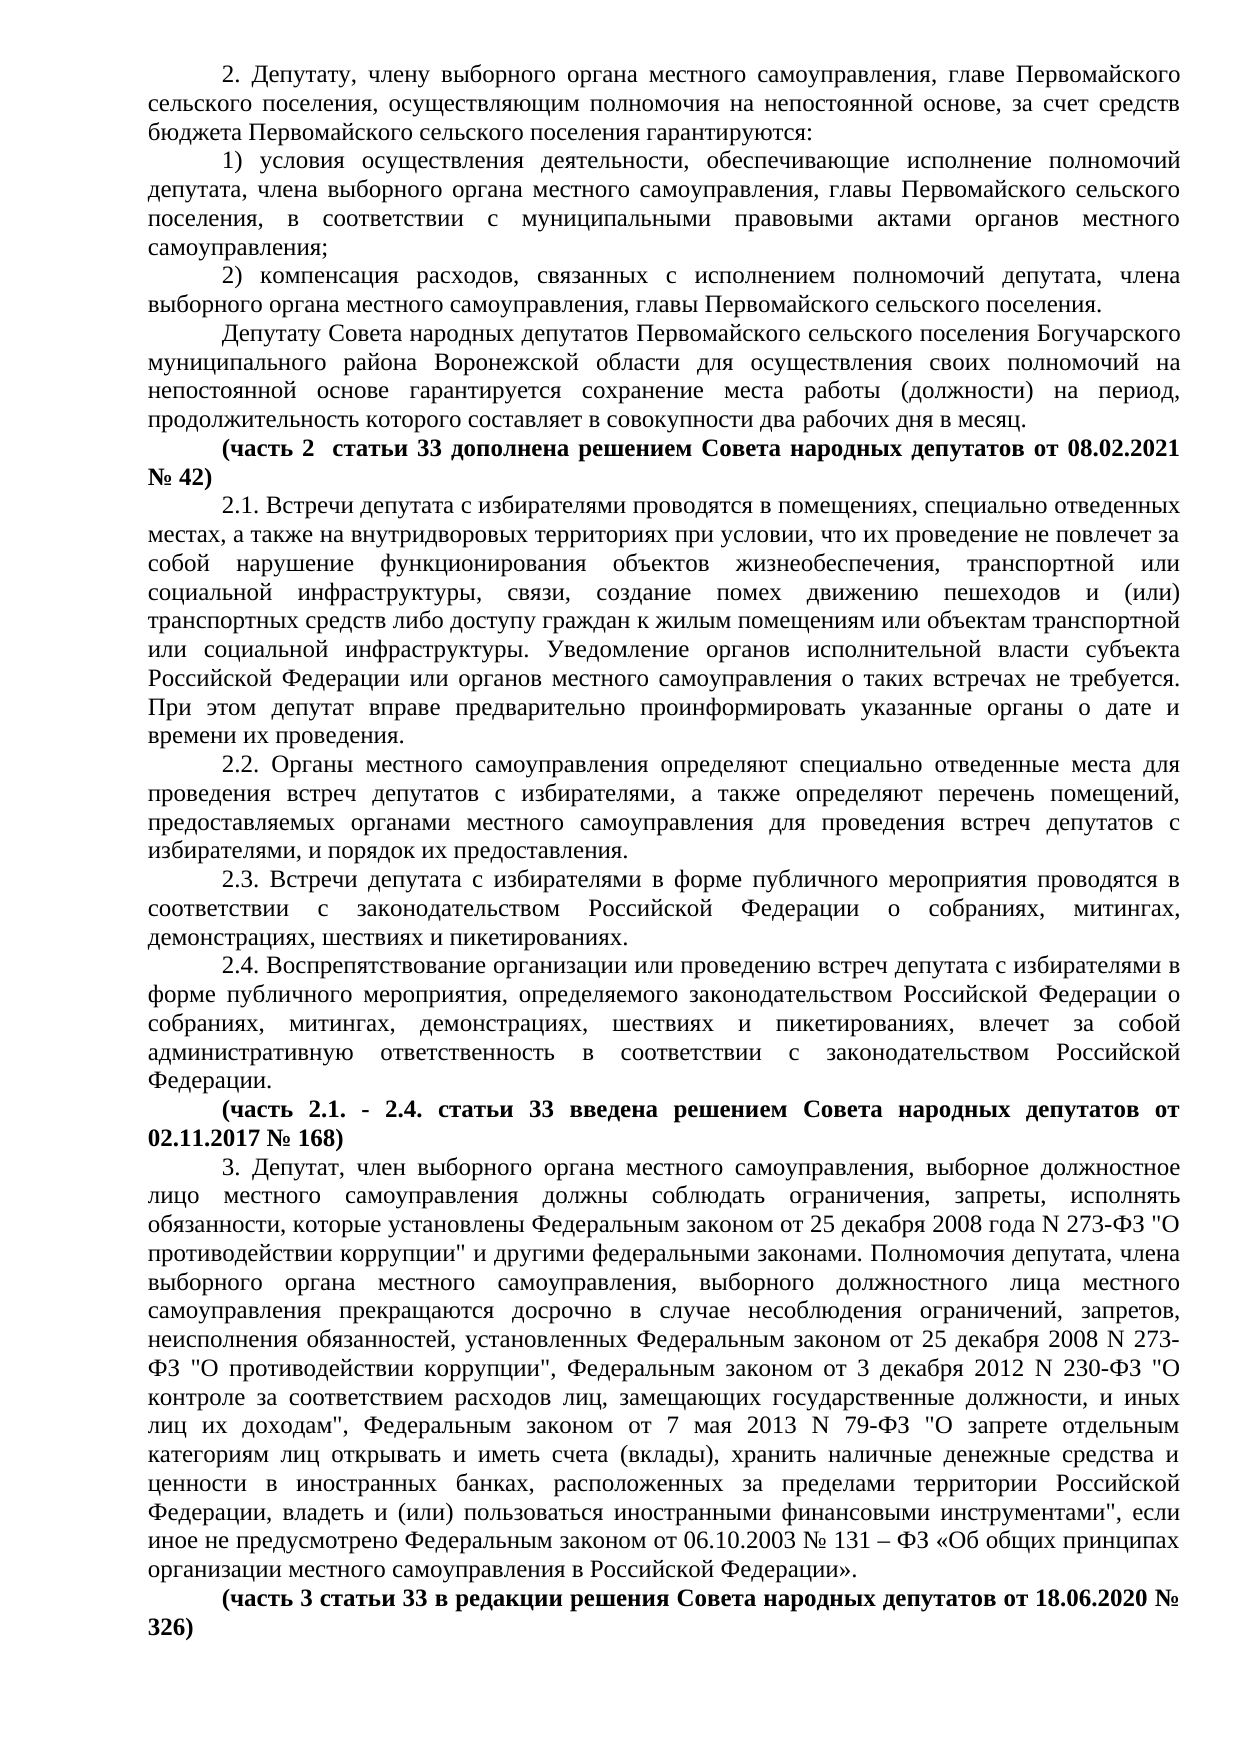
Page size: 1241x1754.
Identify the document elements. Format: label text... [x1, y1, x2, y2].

text 2.3. Встречи депутата с избирателями в форме публичного мероприятия проводятся в соответствии с законодательством Российской Федерации о собраниях, митингах, демонстрациях, шествиях и пикетированиях. [148, 864, 1181, 950]
text 2.1. Встречи депутата с избирателями проводятся в помещениях, специально отведенных местах, а также на внутридворовых территориях при условии, что их проведение не повлечет за собой нарушение функционирования объектов жизнеобеспечения, транспортной или социальной инфраструктуры, связи, создание помех движению пешеходов и (или) транспортных средств либо доступу граждан к жилым помещениям или объектам транспортной или социальной инфраструктуры. Уведомление органов исполнительной власти субъекта Российской Федерации или органов местного самоуправления о таких встречах не требуется. При этом депутат вправе предварительно проинформировать указанные органы о дате и времени их проведения. [148, 490, 1181, 749]
text (часть 2.1. - 2.4. статьи 33 введена решением Совета народных депутатов от 02.11.2017 № 168) [148, 1094, 1181, 1152]
text 2.2. Органы местного самоуправления определяют специально отведенные места для проведения встреч депутатов с избирателями, а также определяют перечень помещений, предоставляемых органами местного самоуправления для проведения встреч депутатов с избирателями, и порядок их предоставления. [148, 749, 1181, 864]
text Депутату Совета народных депутатов Первомайского сельского поселения Богучарского муниципального района Воронежской области для осуществления своих полномочий на непостоянной основе гарантируется сохранение места работы (должности) на период, продолжительность которого составляет в совокупности два рабочих дня в месяц. [148, 318, 1181, 433]
text 2.4. Воспрепятствование организации или проведению встреч депутата с избирателями в форме публичного мероприятия, определяемого законодательством Российской Федерации о собраниях, митингах, демонстрациях, шествиях и пикетированиях, влечет за собой административную ответственность в соответствии с законодательством Российской Федерации. [148, 950, 1181, 1094]
text 2. Депутату, члену выборного органа местного самоуправления, главе Первомайского сельского поселения, осуществляющим полномочия на непостоянной основе, за счет средств бюджета Первомайского сельского поселения гарантируются: [148, 59, 1181, 145]
text (часть 3 статьи 33 в редакции решения Совета народных депутатов от 18.06.2020 № 326) [148, 1583, 1181, 1640]
text 3. Депутат, член выборного органа местного самоуправления, выборное должностное лицо местного самоуправления должны соблюдать ограничения, запреты, исполнять обязанности, которые установлены Федеральным законом от 25 декабря 2008 года N 273-ФЗ "О противодействии коррупции" и другими федеральными законами. Полномочия депутата, члена выборного органа местного самоуправления, выборного должностного лица местного самоуправления прекращаются досрочно в случае несоблюдения ограничений, запретов, неисполнения обязанностей, установленных Федеральным законом от 25 декабря 2008 N 273-ФЗ "О противодействии коррупции", Федеральным законом от 3 декабря 2012 N 230-ФЗ "О контроле за соответствием расходов лиц, замещающих государственные должности, и иных лиц их доходам", Федеральным законом от 7 мая 2013 N 79-ФЗ "О запрете отдельным категориям лиц открывать и иметь счета (вклады), хранить наличные денежные средства и ценности в иностранных банках, расположенных за пределами территории Российской Федерации, владеть и (или) пользоваться иностранными финансовыми инструментами", если иное не предусмотрено Федеральным законом от 06.10.2003 № 131 – ФЗ «Об общих принципах организации местного самоуправления в Российской Федерации». [148, 1152, 1181, 1583]
text (часть 2 статьи 33 дополнена решением Совета народных депутатов от 08.02.2021 № 42) [148, 433, 1181, 490]
text 1) условия осуществления деятельности, обеспечивающие исполнение полномочий депутата, члена выборного органа местного самоуправления, главы Первомайского сельского поселения, в соответствии с муниципальными правовыми актами органов местного самоуправления; [148, 145, 1181, 260]
text 2) компенсация расходов, связанных с исполнением полномочий депутата, члена выборного органа местного самоуправления, главы Первомайского сельского поселения. [148, 260, 1181, 318]
